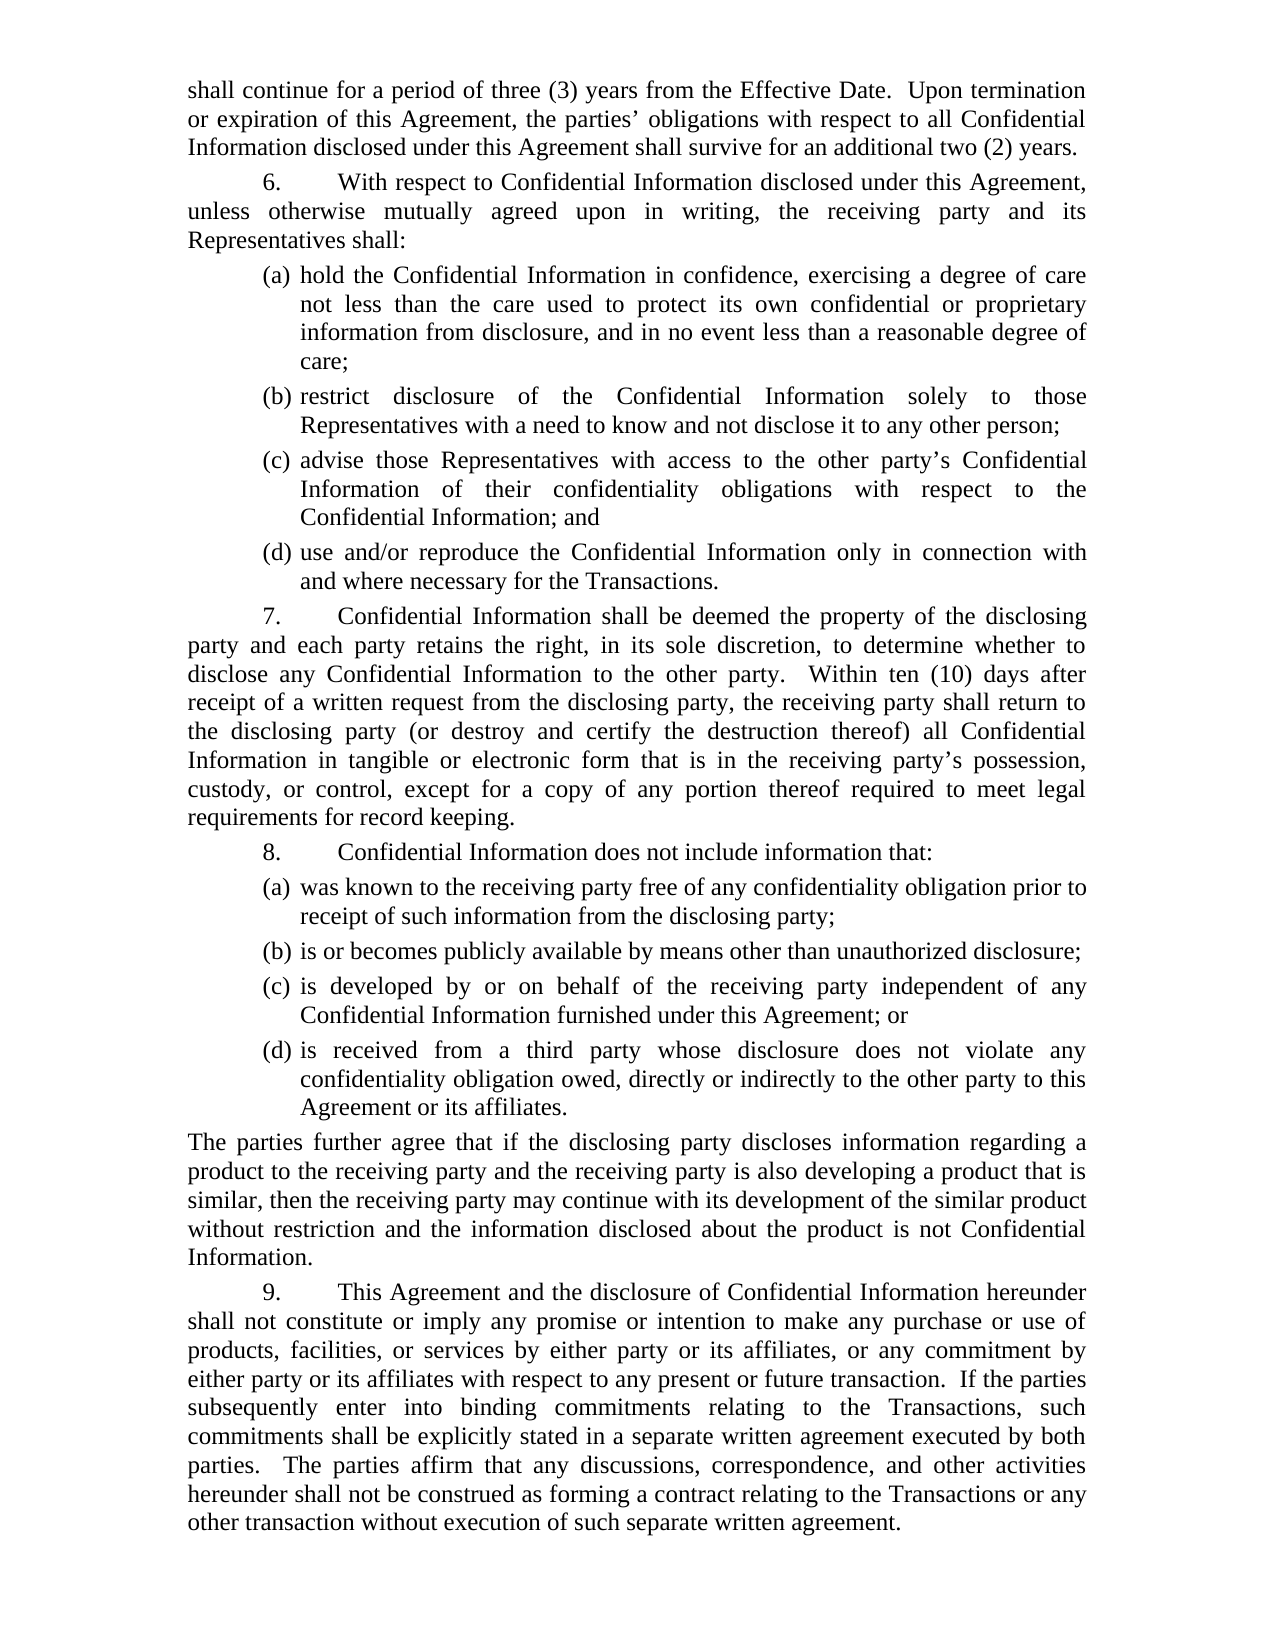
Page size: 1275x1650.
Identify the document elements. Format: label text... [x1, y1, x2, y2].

list hold the Confidential Information in confidence, exercising a degree of care not less than the care used to protect its own confidential or proprietary information from disclosure, and in no event less than a reasonable degree of care; [262, 260, 1087, 375]
list This Agreement and the disclosure of Confidential Information hereunder shall not constitute or imply any promise or intention to make any purchase or use of products, facilities, or services by either party or its affiliates, or any commitment by either party or its affiliates with respect to any present or future transaction. If the parties subsequently enter into binding commitments relating to the Transactions, such commitments shall be explicitly stated in a separate written agreement executed by both parties. The parties affirm that any discussions, correspondence, and other activities hereunder shall not be construed as forming a contract relating to the Transactions or any other transaction without execution of such separate written agreement. [187, 1277, 1087, 1536]
list advise those Representatives with access to the other party’s Confidential Information of their confidentiality obligations with respect to the Confidential Information; and [262, 445, 1087, 531]
list With respect to Confidential Information disclosed under this Agreement, unless otherwise mutually agreed upon in writing, the receiving party and its Representatives shall: [187, 167, 1087, 254]
list is received from a third party whose disclosure does not violate any confidentiality obligation owed, directly or indirectly to the other party to this Agreement or its affiliates. [262, 1035, 1087, 1121]
text The parties further agree that if the disclosing party discloses information regarding a product to the receiving party and the receiving party is also developing a product that is similar, then the receiving party may continue with its development of the similar product without restriction and the information disclosed about the product is not Confidential Information. [187, 1127, 1087, 1271]
list is or becomes publicly available by means other than unauthorized disclosure; [262, 936, 1087, 965]
list restrict disclosure of the Confidential Information solely to those Representatives with a need to know and not disclose it to any other person; [262, 381, 1087, 439]
list Confidential Information shall be deemed the property of the disclosing party and each party retains the right, in its sole discretion, to determine whether to disclose any Confidential Information to the other party. Within ten (10) days after receipt of a written request from the disclosing party, the receiving party shall return to the disclosing party (or destroy and certify the destruction thereof) all Confidential Information in tangible or electronic form that is in the receiving party’s possession, custody, or control, except for a copy of any portion thereof required to meet legal requirements for record keeping. [187, 601, 1087, 831]
list is developed by or on behalf of the receiving party independent of any Confidential Information furnished under this Agreement; or [262, 971, 1087, 1029]
list use and/or reproduce the Confidential Information only in connection with and where necessary for the Transactions. [262, 537, 1087, 595]
list was known to the receiving party free of any confidentiality obligation prior to receipt of such information from the disclosing party; [262, 872, 1087, 930]
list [187, 75, 1087, 161]
list Confidential Information does not include information that: [187, 837, 1087, 866]
